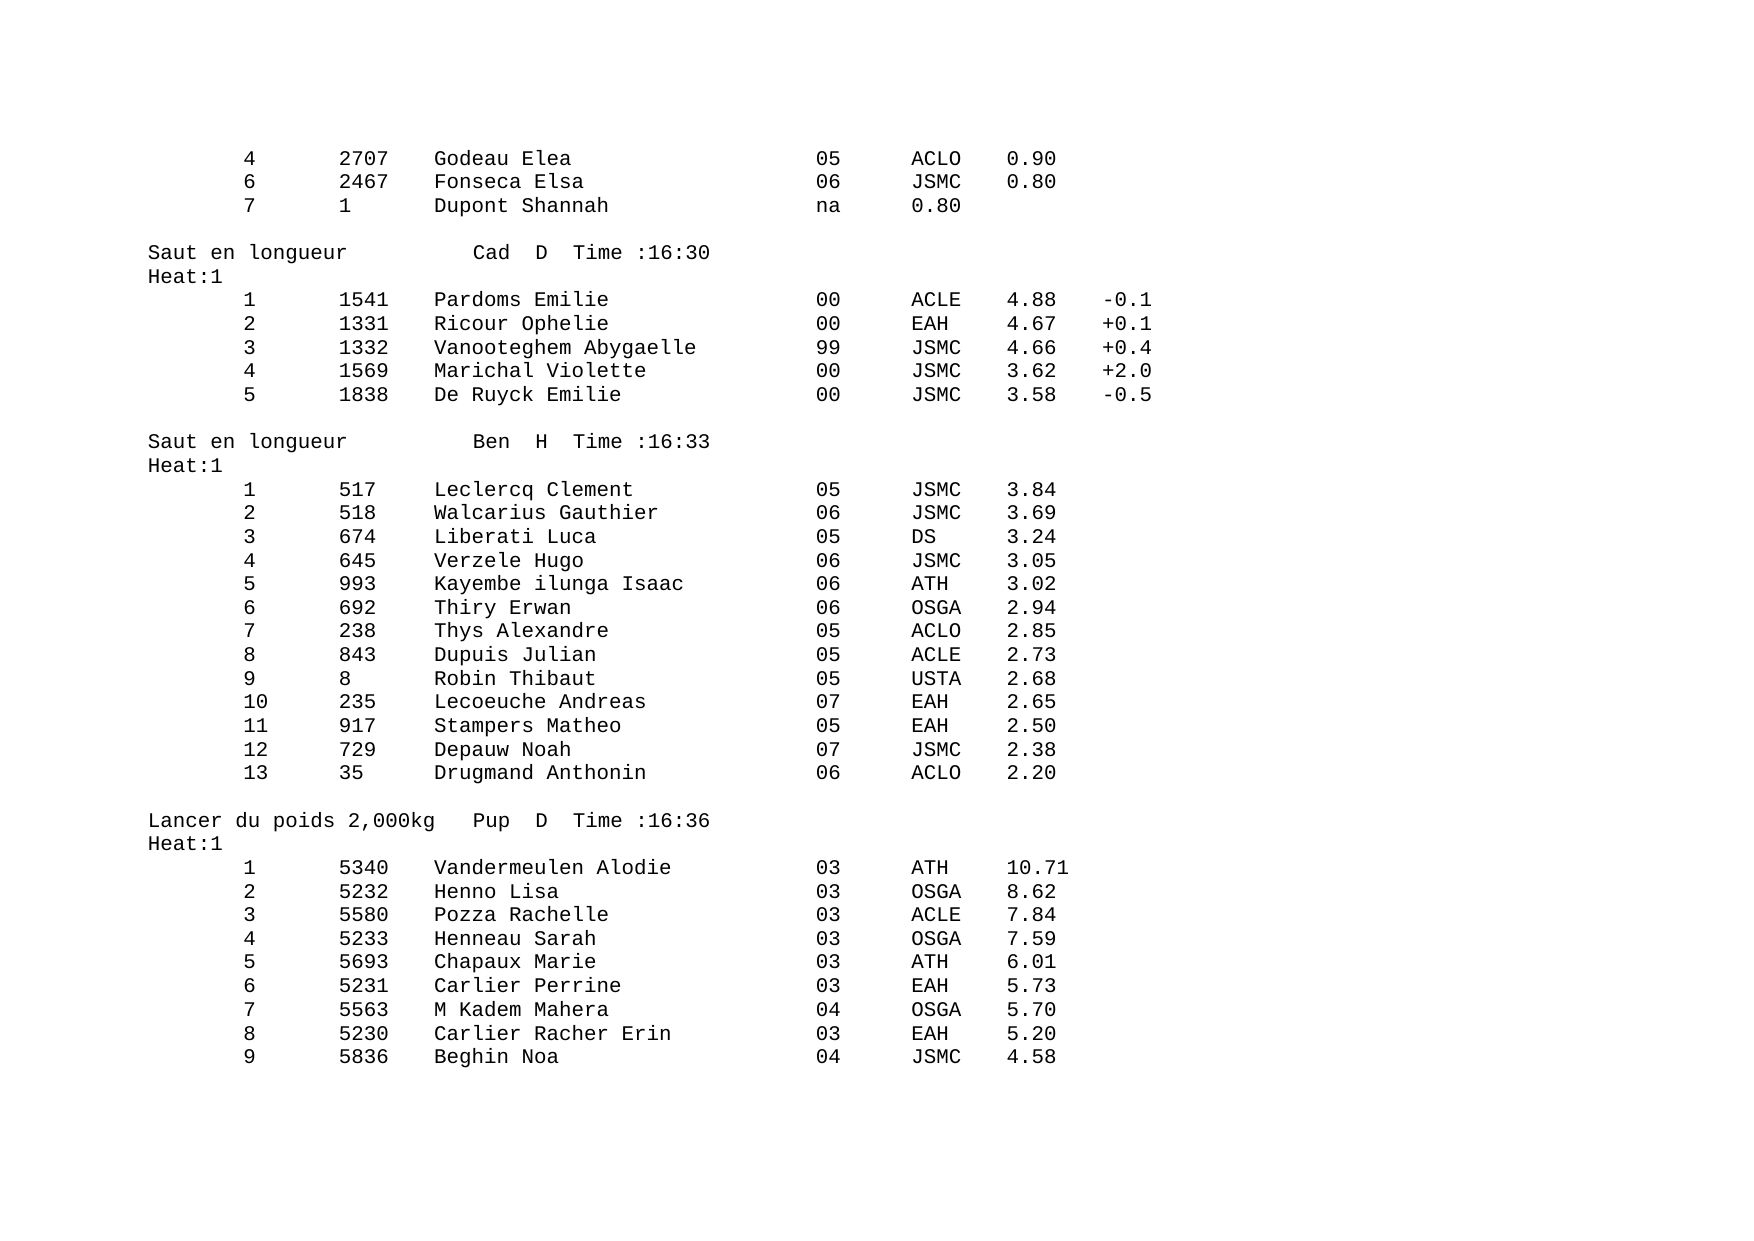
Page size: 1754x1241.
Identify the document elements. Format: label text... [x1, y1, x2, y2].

text 3 674 Liberati Luca 05 DS 3.24 [148, 526, 1606, 549]
text 11 917 Stampers Matheo 05 EAH 2.50 [148, 715, 1606, 739]
text 8 5230 Carlier Racher Erin 03 EAH 5.20 [148, 1022, 1606, 1046]
text 4 5233 Henneau Sarah 03 OSGA 7.59 [148, 928, 1606, 952]
text 10 235 Lecoeuche Andreas 07 EAH 2.65 [148, 691, 1606, 715]
text Heat:1 [148, 266, 1606, 289]
text 2 1331 Ricour Ophelie 00 EAH 4.67 +0.1 [148, 313, 1606, 337]
text 3 1332 Vanooteghem Abygaelle 99 JSMC 4.66 +0.4 [148, 337, 1606, 360]
text 4 2707 Godeau Elea 05 ACLO 0.90 [148, 148, 1606, 171]
text Heat:1 [148, 455, 1606, 479]
text 2 518 Walcarius Gauthier 06 JSMC 3.69 [148, 502, 1606, 526]
text Saut en longueur Cad D Time :16:30 [148, 242, 1606, 266]
text 12 729 Depauw Noah 07 JSMC 2.38 [148, 739, 1606, 762]
text 5 1838 De Ruyck Emilie 00 JSMC 3.58 -0.5 [148, 384, 1606, 408]
text 5 5693 Chapaux Marie 03 ATH 6.01 [148, 952, 1606, 975]
text Lancer du poids 2,000kg Pup D Time :16:36 [148, 810, 1606, 833]
text Saut en longueur Ben H Time :16:33 [148, 431, 1606, 455]
text 3 5580 Pozza Rachelle 03 ACLE 7.84 [148, 904, 1606, 928]
text 1 5340 Vandermeulen Alodie 03 ATH 10.71 [148, 857, 1606, 881]
text 13 35 Drugmand Anthonin 06 ACLO 2.20 [148, 762, 1606, 786]
text 5 993 Kayembe ilunga Isaac 06 ATH 3.02 [148, 573, 1606, 597]
text 4 645 Verzele Hugo 06 JSMC 3.05 [148, 549, 1606, 573]
text 7 1 Dupont Shannah na 0.80 [148, 195, 1606, 218]
text 6 2467 Fonseca Elsa 06 JSMC 0.80 [148, 171, 1606, 195]
text 4 1569 Marichal Violette 00 JSMC 3.62 +2.0 [148, 360, 1606, 384]
text Heat:1 [148, 833, 1606, 857]
text 6 5231 Carlier Perrine 03 EAH 5.73 [148, 975, 1606, 999]
text 1 1541 Pardoms Emilie 00 ACLE 4.88 -0.1 [148, 289, 1606, 313]
text 7 238 Thys Alexandre 05 ACLO 2.85 [148, 621, 1606, 644]
text 2 5232 Henno Lisa 03 OSGA 8.62 [148, 881, 1606, 904]
text 7 5563 M Kadem Mahera 04 OSGA 5.70 [148, 999, 1606, 1022]
text 8 843 Dupuis Julian 05 ACLE 2.73 [148, 644, 1606, 668]
text 1 517 Leclercq Clement 05 JSMC 3.84 [148, 479, 1606, 502]
text 9 5836 Beghin Noa 04 JSMC 4.58 [148, 1046, 1606, 1070]
text 9 8 Robin Thibaut 05 USTA 2.68 [148, 668, 1606, 691]
text 6 692 Thiry Erwan 06 OSGA 2.94 [148, 597, 1606, 621]
